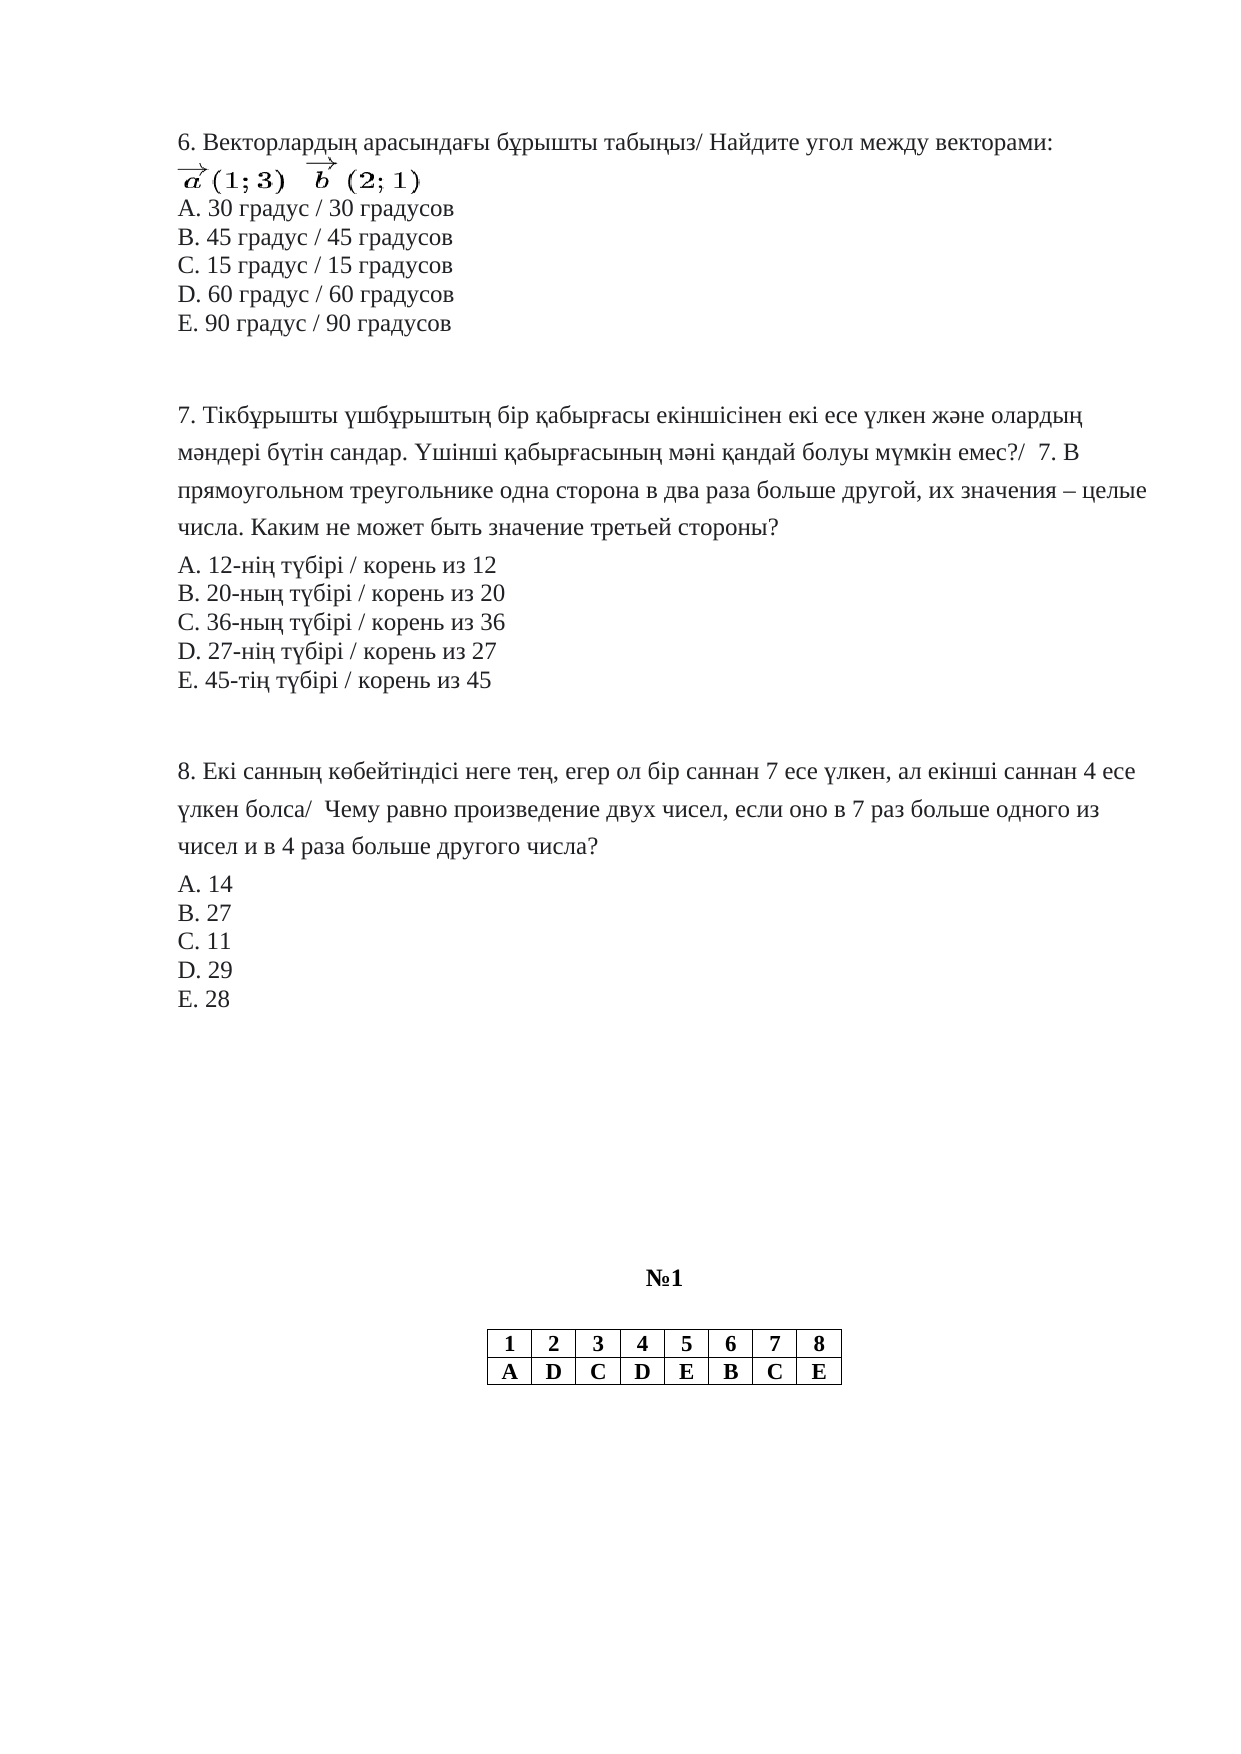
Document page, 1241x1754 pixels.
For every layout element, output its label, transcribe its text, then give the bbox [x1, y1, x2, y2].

table_header 6 [709, 1330, 752, 1357]
text E. 90 градус / 90 градусов [177, 308, 1152, 337]
text 7. Тікбұрышты үшбұрыштың бір қабырғасы екіншісінен екі есе үлкен және олардың мәндері бүтін сандар. Үшінші қабырғасының мәні қандай болуы мүмкін емес?/ 7. В прямоугольном треугольнике одна сторона в два раза больше другой, их значения – целые числа. Каким не может быть значение третьей стороны? A. 12-нің түбірі / корень из 12 [177, 391, 1152, 578]
table_cell D [621, 1358, 664, 1384]
text №1 [177, 1254, 1152, 1292]
text B. 45 градус / 45 градусов [177, 222, 1152, 251]
table_cell C [753, 1358, 796, 1384]
table_header 2 [532, 1330, 575, 1357]
table_header 3 [576, 1330, 620, 1357]
picture [177, 156, 420, 194]
table_cell B [709, 1358, 752, 1384]
text D. 60 градус / 60 градусов [177, 279, 1152, 308]
text 8. Екі санның көбейтіндісі неге тең, егер ол бір саннан 7 есе үлкен, ал екінші саннан 4 есе үлкен болса/ Чему равно произведение двух чисел, если оно в 7 раз больше одного из чисел и в 4 раза больше другого числа? A. 14 [177, 748, 1152, 898]
text A. 30 градус / 30 градусов [177, 193, 1152, 222]
text D. 29 [177, 955, 1152, 984]
text C. 36-ның түбірі / корень из 36 [177, 607, 1152, 636]
table_cell A [488, 1358, 531, 1384]
text E. 45-тің түбірі / корень из 45 [177, 665, 1152, 693]
text B. 27 [177, 898, 1152, 926]
text D. 27-нің түбірі / корень из 27 [177, 636, 1152, 665]
text C. 11 [177, 926, 1152, 955]
table_header 1 [488, 1330, 531, 1357]
table_header 8 [797, 1330, 841, 1357]
text E. 28 [177, 984, 1152, 1013]
text C. 15 градус / 15 градусов [177, 251, 1152, 279]
text B. 20-ның түбірі / корень из 20 [177, 578, 1152, 607]
table_cell C [576, 1358, 620, 1384]
table_header 7 [753, 1330, 796, 1357]
table_header 5 [665, 1330, 708, 1357]
table_cell E [797, 1358, 841, 1384]
table_cell D [532, 1358, 575, 1384]
table_cell E [665, 1358, 708, 1384]
text 6. Векторлардың арасындағы бұрышты табыңыз/ Найдите угол между векторами: [177, 118, 1152, 156]
table_header 4 [621, 1330, 664, 1357]
